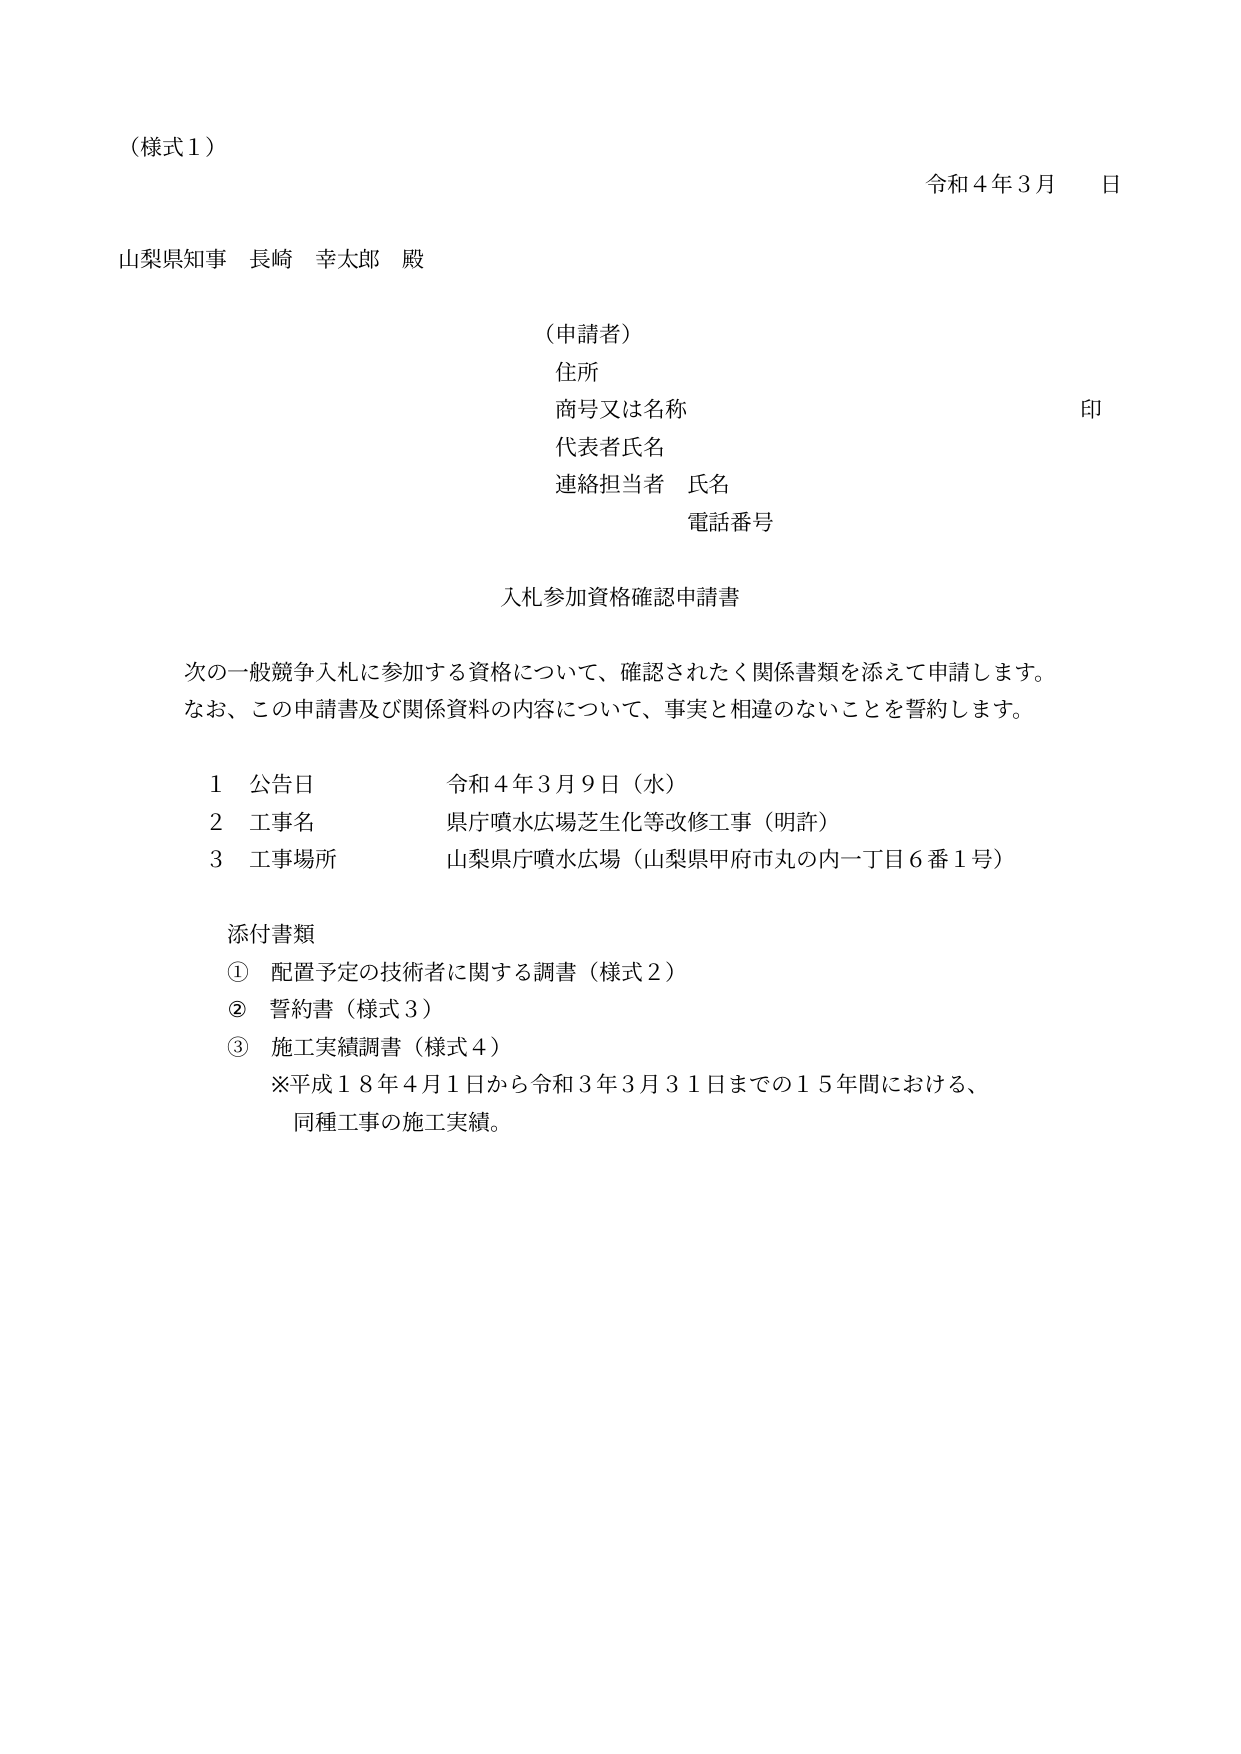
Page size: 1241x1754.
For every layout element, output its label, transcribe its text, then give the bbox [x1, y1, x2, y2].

text 代表者氏名 [118, 427, 1122, 464]
text ① 配置予定の技術者に関する調書（様式２） [118, 952, 1122, 989]
text ② 誓約書（様式３） [118, 989, 1122, 1027]
text （様式１） [118, 127, 1122, 164]
text ２ 工事名 県庁噴水広場芝生化等改修工事（明許） [118, 802, 1122, 839]
text 連絡担当者 氏名 [118, 464, 1122, 502]
text 次の一般競争入札に参加する資格について、確認されたく関係書類を添えて申請します。 [118, 652, 1122, 689]
text 同種工事の施工実績。 [118, 1102, 1122, 1139]
text １ 公告日 令和４年３月９日（水） [118, 764, 1122, 802]
text 令和４年３月 日 [118, 164, 1122, 202]
text 山梨県知事 長崎 幸太郎 殿 [118, 239, 1122, 277]
text ③ 施工実績調書（様式４） [118, 1027, 1122, 1064]
text 添付書類 [118, 914, 1122, 952]
text 電話番号 [118, 502, 1122, 539]
text なお、この申請書及び関係資料の内容について、事実と相違のないことを誓約します。 [118, 689, 1122, 727]
text 商号又は名称 印 [118, 389, 1122, 427]
text 入札参加資格確認申請書 [118, 577, 1122, 614]
text （申請者） [118, 314, 1122, 352]
text ３ 工事場所 山梨県庁噴水広場（山梨県甲府市丸の内一丁目６番１号） [118, 839, 1122, 877]
text ※平成１８年４月１日から令和３年３月３１日までの１５年間における、 [118, 1064, 1122, 1102]
text 住所 [118, 352, 1122, 389]
